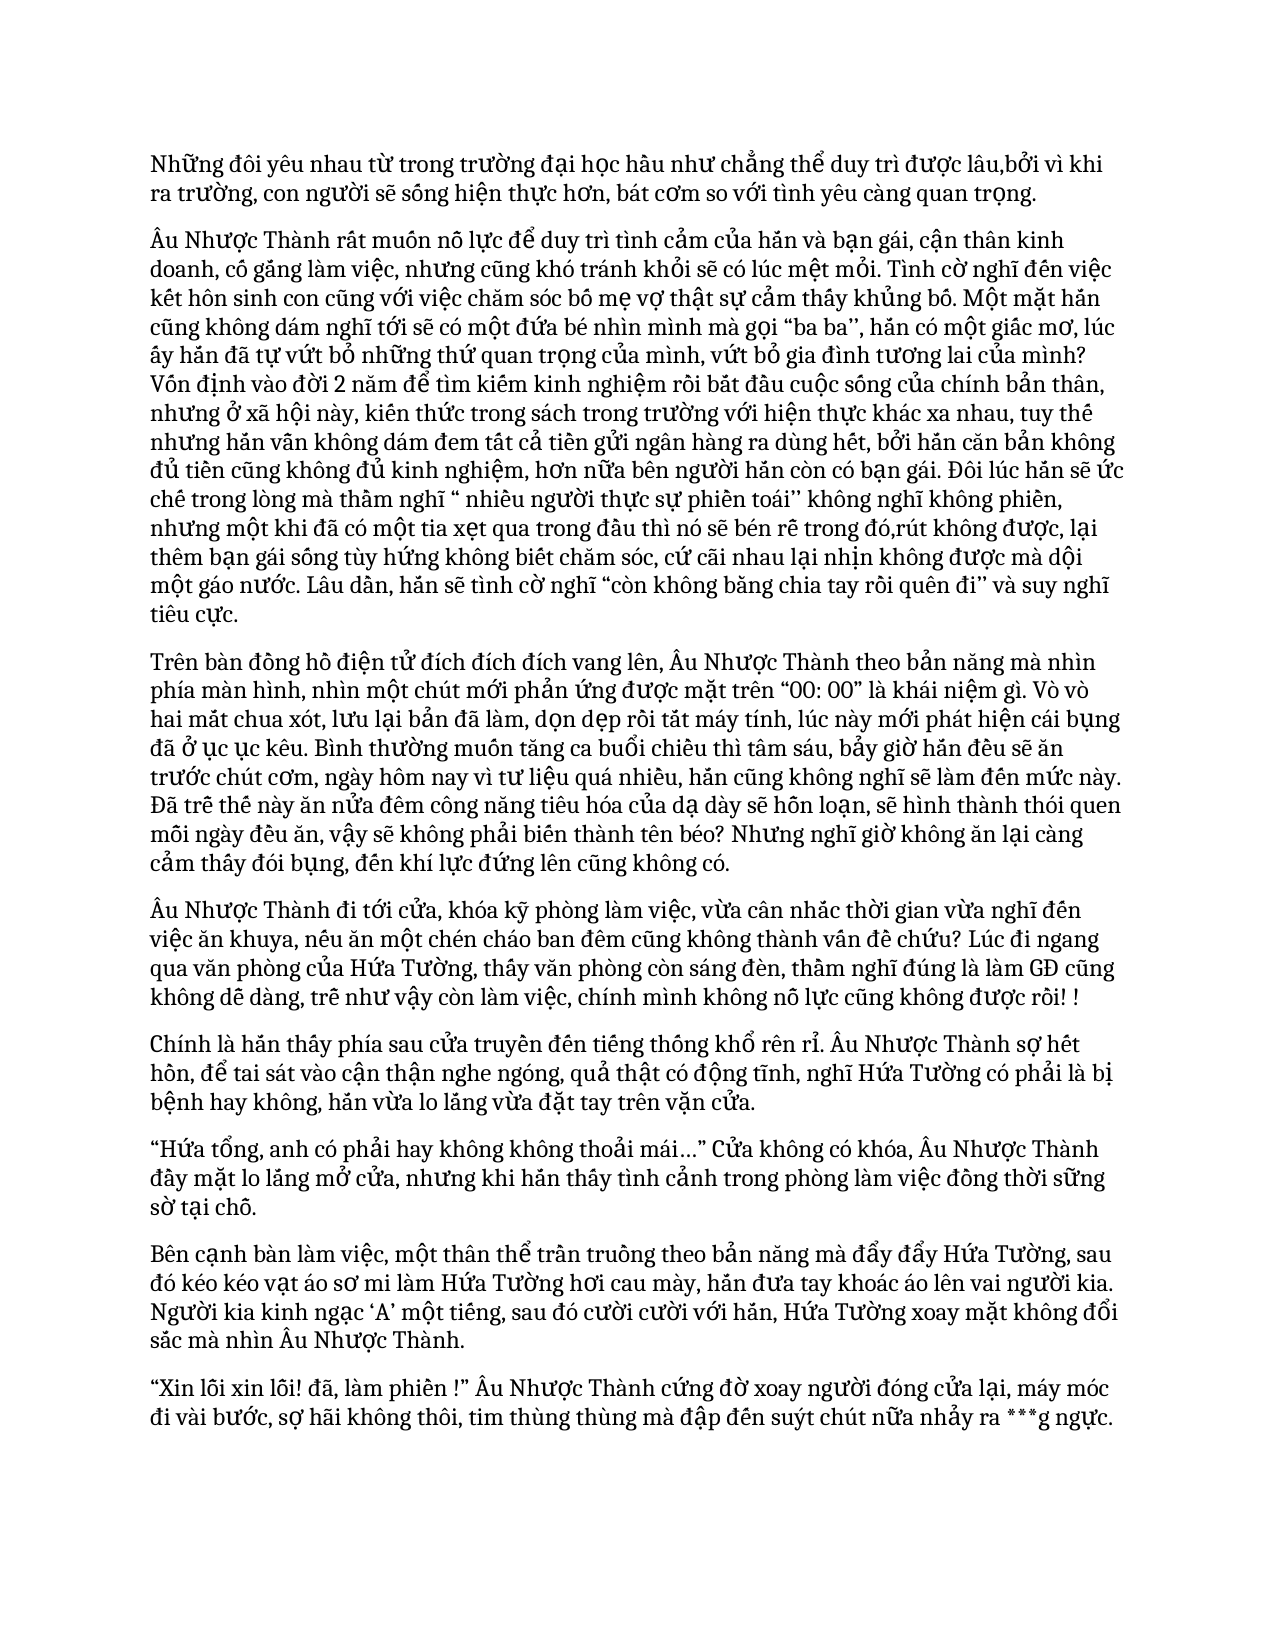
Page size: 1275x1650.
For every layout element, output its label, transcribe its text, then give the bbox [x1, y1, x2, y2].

text “Xin lỗi xin lỗi! đã, làm phiền !” Âu Nhược Thành cứng đờ xoay người đóng cửa lại, máy móc đi vài bước, sợ hãi không thôi, tim thùng thùng mà đập đến suýt chút nữa nhảy ra ***g ngực. [150, 1374, 1125, 1431]
text Âu Nhược Thành rất muốn nỗ lực để duy trì tình cảm của hắn và bạn gái, cận thân kinh doanh, cố gắng làm việc, nhưng cũng khó tránh khỏi sẽ có lúc mệt mỏi. Tình cờ nghĩ đến việc kết hôn sinh con cũng với việc chăm sóc bố mẹ vợ thật sự cảm thấy khủng bố. Một mặt hắn cũng không dám nghĩ tới sẽ có một đứa bé nhìn mình mà gọi “ba ba’’, hắn có một giấc mơ, lúc ấy hắn đã tự vứt bỏ những thứ quan trọng của mình, vứt bỏ gia đình tương lai của mình? Vốn định vào đời 2 năm để tìm kiếm kinh nghiệm rồi bắt đầu cuộc sống của chính bản thân, nhưng ở xã hội này, kiến thức trong sách trong trường với hiện thực khác xa nhau, tuy thế nhưng hắn vẫn không dám đem tất cả tiền gửi ngân hàng ra dùng hết, bởi hắn căn bản không đủ tiền cũng không đủ kinh nghiệm, hơn nữa bên người hắn còn có bạn gái. Đôi lúc hắn sẽ ức chế trong lòng mà thầm nghĩ “ nhiều người thực sự phiền toái’’ không nghĩ không phiền, nhưng một khi đã có một tia xẹt qua trong đầu thì nó sẽ bén rễ trong đó,rút không được, lại thêm bạn gái sống tùy hứng không biết chăm sóc, cứ cãi nhau lại nhịn không được mà dội một gáo nước. Lâu dần, hắn sẽ tình cờ nghĩ “còn không bằng chia tay rồi quên đi’’ và suy nghĩ tiêu cực. [150, 226, 1125, 629]
text Bên cạnh bàn làm việc, một thân thể trần truồng theo bản năng mà đẩy đẩy Hứa Tường, sau đó kéo kéo vạt áo sơ mi làm Hứa Tường hơi cau mày, hắn đưa tay khoác áo lên vai người kia. Người kia kinh ngạc ‘A’ một tiếng, sau đó cười cười với hắn, Hứa Tường xoay mặt không đổi sắc mà nhìn Âu Nhược Thành. [150, 1240, 1125, 1355]
text “Hứa tổng, anh có phải hay không không thoải mái…” Cửa không có khóa, Âu Nhược Thành đầy mặt lo lắng mở cửa, nhưng khi hắn thấy tình cảnh trong phòng làm việc đồng thời sững sờ tại chỗ. [150, 1135, 1125, 1221]
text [150, 150, 1125, 207]
text Âu Nhược Thành đi tới cửa, khóa kỹ phòng làm việc, vừa cân nhắc thời gian vừa nghĩ đến việc ăn khuya, nếu ăn một chén cháo ban đêm cũng không thành vấn đề chứu? Lúc đi ngang qua văn phòng của Hứa Tường, thấy văn phòng còn sáng đèn, thầm nghĩ đúng là làm GĐ cũng không dễ dàng, trễ như vậy còn làm việc, chính mình không nỗ lực cũng không được rồi! ! [150, 896, 1125, 1011]
text Trên bàn đồng hồ điện tử đích đích đích vang lên, Âu Nhược Thành theo bản năng mà nhìn phía màn hình, nhìn một chút mới phản ứng được mặt trên “00: 00” là khái niệm gì. Vò vò hai mắt chua xót, lưu lại bản đã làm, dọn dẹp rồi tắt máy tính, lúc này mới phát hiện cái bụng đã ở ục ục kêu. Bình thường muốn tăng ca buổi chiều thì tâm sáu, bảy giờ hắn đều sẽ ăn trước chút cơm, ngày hôm nay vì tư liệu quá nhiều, hắn cũng không nghĩ sẽ làm đến mức này. Đã trễ thế này ăn nửa đêm công năng tiêu hóa của dạ dày sẽ hỗn loạn, sẽ hình thành thói quen mỗi ngày đều ăn, vậy sẽ không phải biến thành tên béo? Nhưng nghĩ giờ không ăn lại càng cảm thấy đói bụng, đến khí lực đứng lên cũng không có. [150, 647, 1125, 877]
text Chính là hắn thấy phía sau cửa truyền đến tiếng thống khổ rên rỉ. Âu Nhược Thành sợ hết hồn, để tai sát vào cận thận nghe ngóng, quả thật có động tĩnh, nghĩ Hứa Tường có phải là bị bệnh hay không, hắn vừa lo lắng vừa đặt tay trên vặn cửa. [150, 1030, 1125, 1116]
